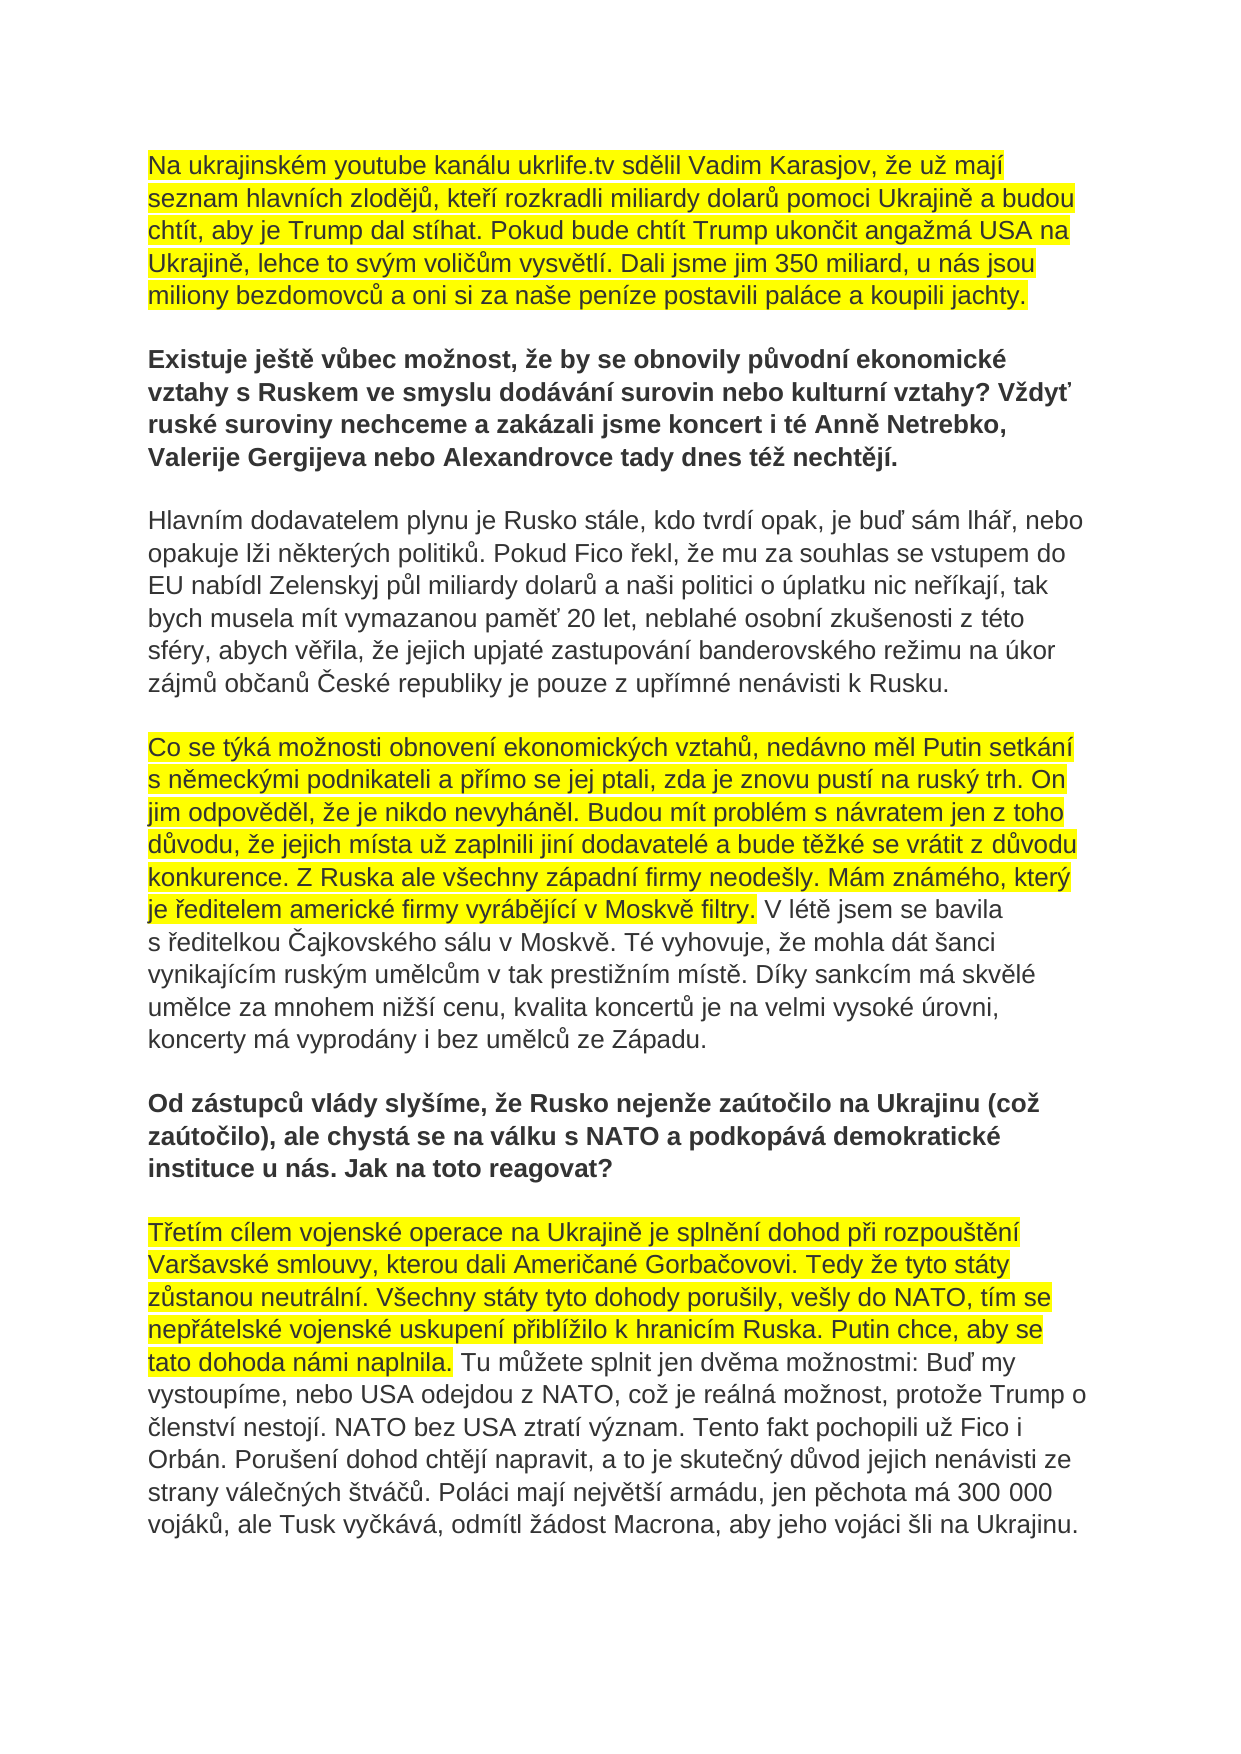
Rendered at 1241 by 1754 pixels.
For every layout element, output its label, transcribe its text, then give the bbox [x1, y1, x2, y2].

text Třetím cílem vojenské operace na Ukrajině je splnění dohod při rozpouštění Varšavské smlouvy, kterou dali Američané Gorbačovovi. Tedy že tyto státy zůstanou neutrální. Všechny státy tyto dohody porušily, vešly do NATO, tím se nepřátelské vojenské uskupení přiblížilo k hranicím Ruska. Putin chce, aby se tato dohoda námi naplnila. Tu můžete splnit jen dvěma možnostmi: Buď my vystoupíme, nebo USA odejdou z NATO, což je reálná možnost, protože Trump o členství nestojí. NATO bez USA ztratí význam. Tento fakt pochopili už Fico i Orbán. Porušení dohod chtějí napravit, a to je skutečný důvod jejich nenávisti ze strany válečných štváčů. Poláci mají největší armádu, jen pěchota má 300 000 vojáků, ale Tusk vyčkává, odmítl žádost Macrona, aby jeho vojáci šli na Ukrajinu. [148, 1214, 1093, 1539]
text Co se týká možnosti obnovení ekonomických vztahů, nedávno měl Putin setkání s německými podnikateli a přímo se jej ptali, zda je znovu pustí na ruský trh. On jim odpověděl, že je nikdo nevyháněl. Budou mít problém s návratem jen z toho důvodu, že jejich místa už zaplnili jiní dodavatelé a bude těžké se vrátit z důvodu konkurence. Z Ruska ale všechny západní firmy neodešly. Mám známého, který je ředitelem americké firmy vyrábějící v Moskvě filtry. V létě jsem se bavila s ředitelkou Čajkovského sálu v Moskvě. Té vyhovuje, že mohla dát šanci vynikajícím ruským umělcům v tak prestižním místě. Díky sankcím má skvělé umělce za mnohem nižší cenu, kvalita koncertů je na velmi vysoké úrovni, koncerty má vyprodány i bez umělců ze Západu. [148, 729, 1093, 1054]
text Na ukrajinském youtube kanálu ukrlife.tv sdělil Vadim Karasjov, že už mají seznam hlavních zlodějů, kteří rozkradli miliardy dolarů pomoci Ukrajině a budou chtít, aby je Trump dal stíhat. Pokud bude chtít Trump ukončit angažmá USA na Ukrajině, lehce to svým voličům vysvětlí. Dali jsme jim 350 miliard, u nás jsou miliony bezdomovců a oni si za naše peníze postavili paláce a koupili jachty. [148, 148, 1093, 310]
text Existuje ještě vůbec možnost, že by se obnovily původní ekonomické vztahy s Ruskem ve smyslu dodávání surovin nebo kulturní vztahy? Vždyť ruské suroviny nechceme a zakázali jsme koncert i té Anně Netrebko, Valerije Gergijeva nebo Alexandrovce tady dnes též nechtějí. [148, 341, 1093, 471]
text Hlavním dodavatelem plynu je Rusko stále, kdo tvrdí opak, je buď sám lhář, nebo opakuje lži některých politiků. Pokud Fico řekl, že mu za souhlas se vstupem do EU nabídl Zelenskyj půl miliardy dolarů a naši politici o úplatku nic neříkají, tak bych musela mít vymazanou paměť 20 let, neblahé osobní zkušenosti z této sféry, abych věřila, že jejich upjaté zastupování banderovského režimu na úkor zájmů občanů České republiky je pouze z upřímné nenávisti k Rusku. [148, 503, 1093, 698]
text Od zástupců vlády slyšíme, že Rusko nejenže zaútočilo na Ukrajinu (což zaútočilo), ale chystá se na válku s NATO a podkopává demokratické instituce u nás. Jak na toto reagovat? [148, 1086, 1093, 1183]
